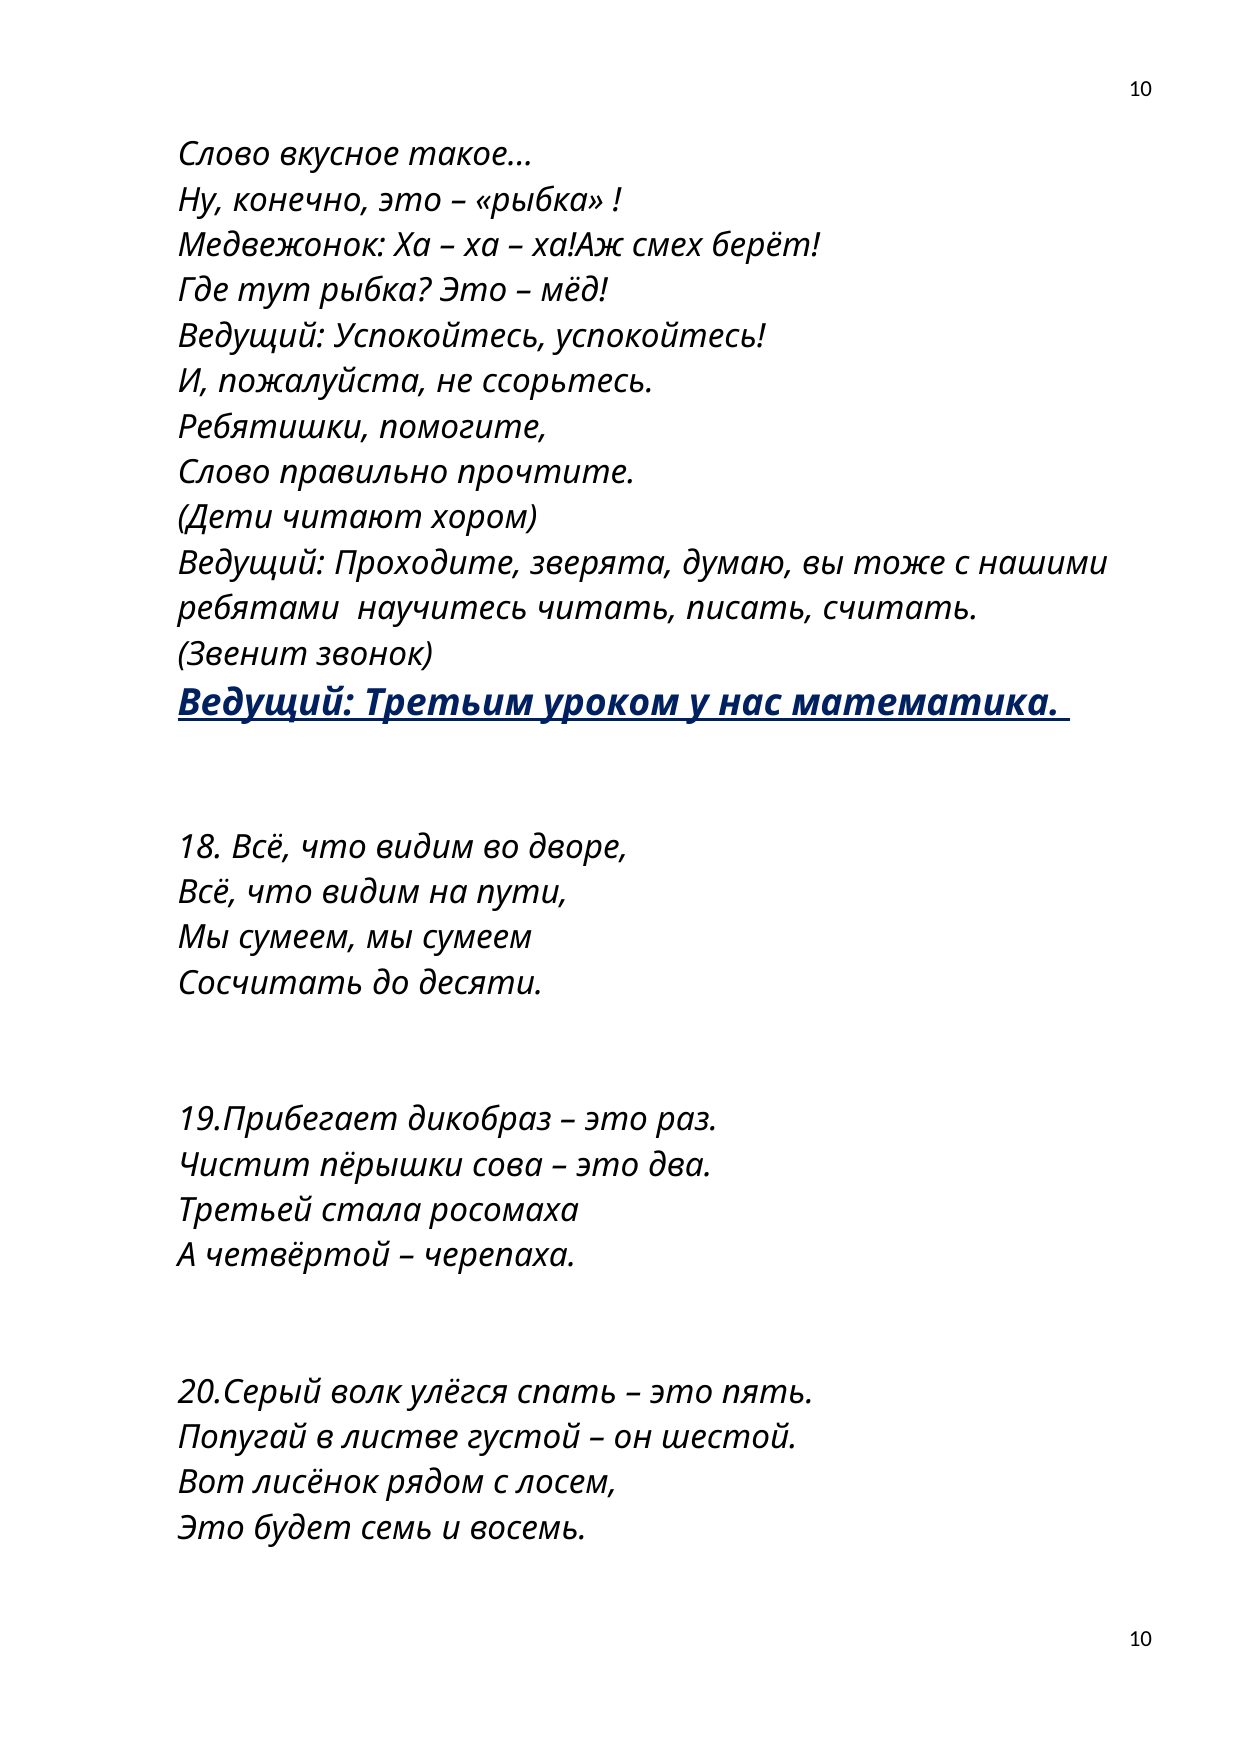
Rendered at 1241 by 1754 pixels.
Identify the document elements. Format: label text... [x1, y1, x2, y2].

text Вот лисёнок рядом с лосем, [177, 1458, 1152, 1504]
text Ведущий: Проходите, зверята, думаю, вы тоже с нашими ребятами научитесь читать, писать, считать. [177, 539, 1152, 629]
text Чистит пёрышки сова – это два. [177, 1140, 1152, 1186]
text 19.Прибегает дикобраз – это раз. [177, 1095, 1152, 1140]
text Попугай в листве густой – он шестой. [177, 1413, 1152, 1458]
text Это будет семь и восемь. [177, 1504, 1152, 1549]
text Ведущий: Успокойтесь, успокойтесь! [177, 312, 1152, 357]
text Ну, конечно, это – «рыбка» ! [177, 175, 1152, 221]
text Третьей стала росомаха [177, 1186, 1152, 1231]
text Ребятишки, помогите, [177, 402, 1152, 448]
text Где тут рыбка? Это – мёд! [177, 266, 1152, 312]
text Сосчитать до десяти. [177, 959, 1152, 1004]
text Слово вкусное такое… [177, 130, 1152, 175]
text И, пожалуйста, не ссорьтесь. [177, 357, 1152, 402]
text Мы сумеем, мы сумеем [177, 913, 1152, 959]
text (Дети читают хором) [177, 493, 1152, 539]
text Слово правильно прочтите. [177, 448, 1152, 493]
text 20.Серый волк улёгся спать – это пять. [177, 1367, 1152, 1413]
text А четвёртой – черепаха. [177, 1231, 1152, 1277]
text Всё, что видим на пути, [177, 868, 1152, 913]
text Ведущий: Третьим уроком у нас математика. [177, 675, 1152, 726]
text Медвежонок: Ха – ха – ха!Аж смех берёт! [177, 221, 1152, 266]
text (Звенит звонок) [177, 629, 1152, 675]
text 18. Всё, что видим во дворе, [177, 822, 1152, 868]
